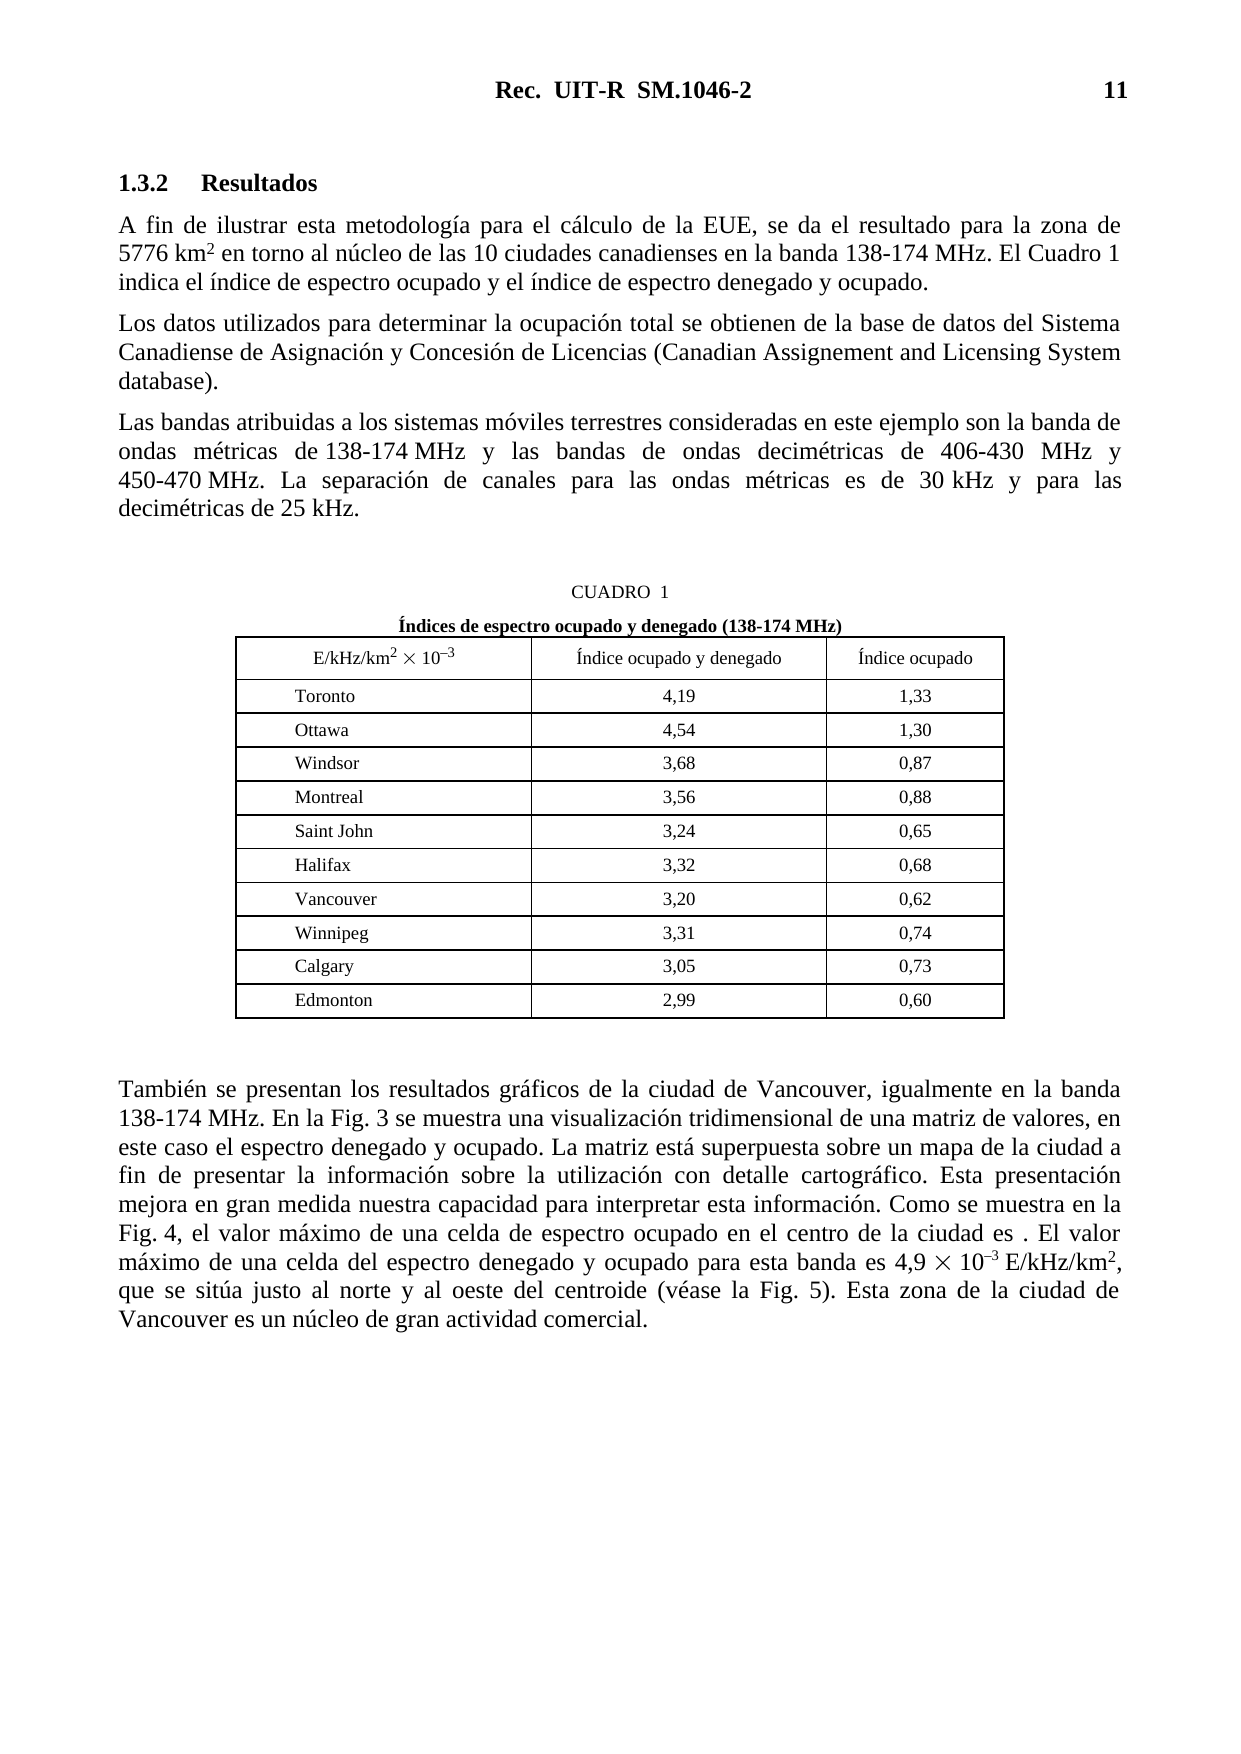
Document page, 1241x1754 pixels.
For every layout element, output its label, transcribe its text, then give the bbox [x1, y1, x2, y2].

table_cell Calgary [237, 951, 531, 983]
table_cell Saint John [237, 816, 531, 848]
table_header Índice ocupado [827, 638, 1003, 678]
table_cell 0,60 [827, 985, 1003, 1017]
table_cell Ottawa [237, 714, 531, 746]
table_cell Halifax [237, 849, 531, 882]
table_cell Winnipeg [237, 917, 531, 949]
table_cell Vancouver [237, 883, 531, 915]
title Índices de espectro ocupado y denegado (138-174 MHz) [118, 615, 1122, 636]
table_cell 1,33 [827, 680, 1003, 712]
table_cell Toronto [237, 680, 531, 712]
table_cell 3,05 [532, 951, 826, 983]
text A fin de ilustrar esta metodología para el cálculo de la EUE, se da el resultado para la zona de 5776 km2 en torno al núcleo de las 10 ciudades canadienses en la banda 138-174 MHz. El Cuadro 1 indica el índice de espectro ocupado y el índice de espectro denegado y ocupado. [118, 210, 1122, 296]
table_cell 0,87 [827, 748, 1003, 780]
table_cell 0,73 [827, 951, 1003, 983]
text Los datos utilizados para determinar la ocupación total se obtienen de la base de datos del Sistema Canadiense de Asignación y Concesión de Licencias (Canadian Assignement and Licensing System database). [118, 308, 1122, 395]
table_cell 0,88 [827, 782, 1003, 814]
table_cell Edmonton [237, 985, 531, 1017]
subtitle 1.3.2 Resultados [118, 168, 1122, 197]
table_cell 2,99 [532, 985, 826, 1017]
table_cell 0,74 [827, 917, 1003, 949]
text También se presentan los resultados gráficos de la ciudad de Vancouver, igualmente en la banda 138-174 MHz. En la Fig. 3 se muestra una visualización tridimensional de una matriz de valores, en este caso el espectro denegado y ocupado. La matriz está superpuesta sobre un mapa de la ciudad a fin de presentar la información sobre la utilización con detalle cartográfico. Esta presentación mejora en gran medida nuestra capacidad para interpretar esta información. Como se muestra en la Fig. 4, el valor máximo de una celda de espectro ocupado en el centro de la ciudad es . El valor máximo de una celda del espectro denegado y ocupado para esta banda es 4,9  10–3 E/kHz/km2, que se sitúa justo al norte y al oeste del centroide (véase la Fig. 5). Esta zona de la ciudad de Vancouver es un núcleo de gran actividad comercial. [118, 1074, 1122, 1333]
text Las bandas atribuidas a los sistemas móviles terrestres consideradas en este ejemplo son la banda de ondas métricas de 138-174 MHz y las bandas de ondas decimétricas de 406-430 MHz y 450-470 MHz. La separación de canales para las ondas métricas es de 30 kHz y para las decimétricas de 25 kHz. [118, 407, 1122, 522]
table_cell 3,56 [532, 782, 826, 814]
table_cell 3,31 [532, 917, 826, 949]
table_cell 0,62 [827, 883, 1003, 915]
text CUADRO 1 [118, 581, 1122, 603]
table_cell 1,30 [827, 714, 1003, 746]
table_header Índice ocupado y denegado [532, 638, 826, 678]
table_cell Montreal [237, 782, 531, 814]
table_cell 3,32 [532, 849, 826, 882]
table_cell Windsor [237, 748, 531, 780]
table_cell 0,68 [827, 849, 1003, 882]
table_cell 4,54 [532, 714, 826, 746]
table_cell 3,20 [532, 883, 826, 915]
table_cell 3,68 [532, 748, 826, 780]
table_cell 4,19 [532, 680, 826, 712]
table_cell 0,65 [827, 816, 1003, 848]
table_header E/kHz/km2  10–3 [237, 638, 531, 678]
table_cell 3,24 [532, 816, 826, 848]
